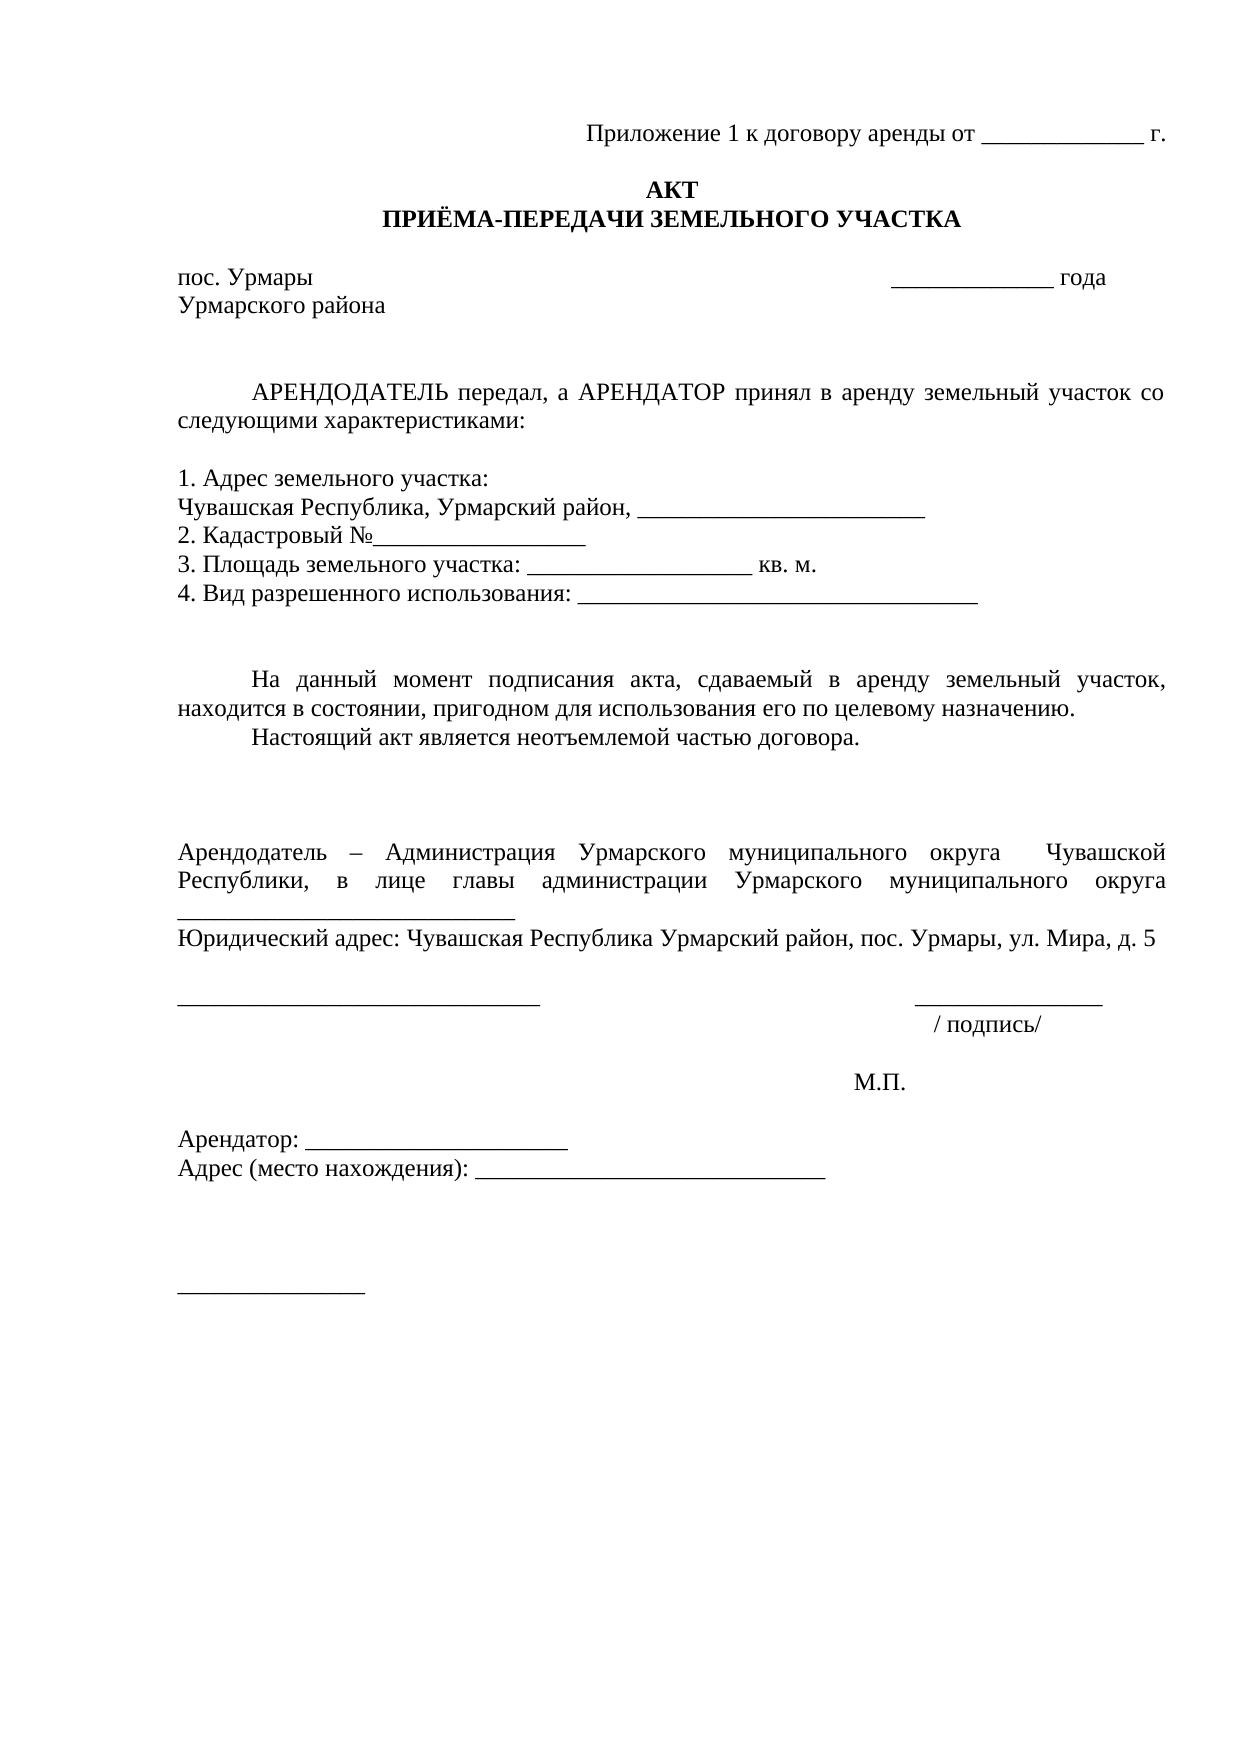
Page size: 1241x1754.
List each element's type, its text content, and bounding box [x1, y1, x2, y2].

text 2. Кадастровый №_________________ [177, 521, 1167, 549]
text _______________ [177, 1268, 1167, 1297]
text _____________________________ _______________ [177, 981, 1167, 1009]
text Урмарского района [177, 291, 1167, 319]
text пос. Урмары _____________ года [177, 262, 1167, 291]
text АКТ [177, 176, 1167, 204]
text Адрес (место нахождения): ____________________________ [177, 1153, 1167, 1182]
text Настоящий акт является неотъемлемой частью договора. [177, 722, 1167, 751]
text / подпись/ [177, 1009, 1167, 1038]
text На данный момент подписания акта, сдаваемый в аренду земельный участок, находится в состоянии, пригодном для использования его по целевому назначению. [177, 664, 1167, 722]
text 1. Адрес земельного участка: [177, 463, 1167, 492]
text 4. Вид разрешенного использования: ________________________________ [177, 578, 1167, 607]
text Приложение 1 к договору аренды от _____________ г. [177, 118, 1167, 147]
text АРЕНДОДАТЕЛЬ передал, а АРЕНДАТОР принял в аренду земельный участок со следующими характеристиками: [177, 377, 1167, 434]
text Арендодатель – Администрация Урмарского муниципального округа Чувашской Республики, в лице главы администрации Урмарского муниципального округа ___________________________ [177, 837, 1167, 923]
text Чувашская Республика, Урмарский район, _______________________ [177, 492, 1167, 521]
text ПРИЁМА-ПЕРЕДАЧИ ЗЕМЕЛЬНОГО УЧАСТКА [177, 204, 1167, 233]
text 3. Площадь земельного участка: __________________ кв. м. [177, 549, 1167, 578]
text Арендатор: _____________________ [177, 1124, 1167, 1153]
text Юридический адрес: Чувашская Республика Урмарский район, пос. Урмары, ул. Мира, д. 5 [177, 923, 1167, 952]
text М.П. [177, 1067, 1167, 1096]
